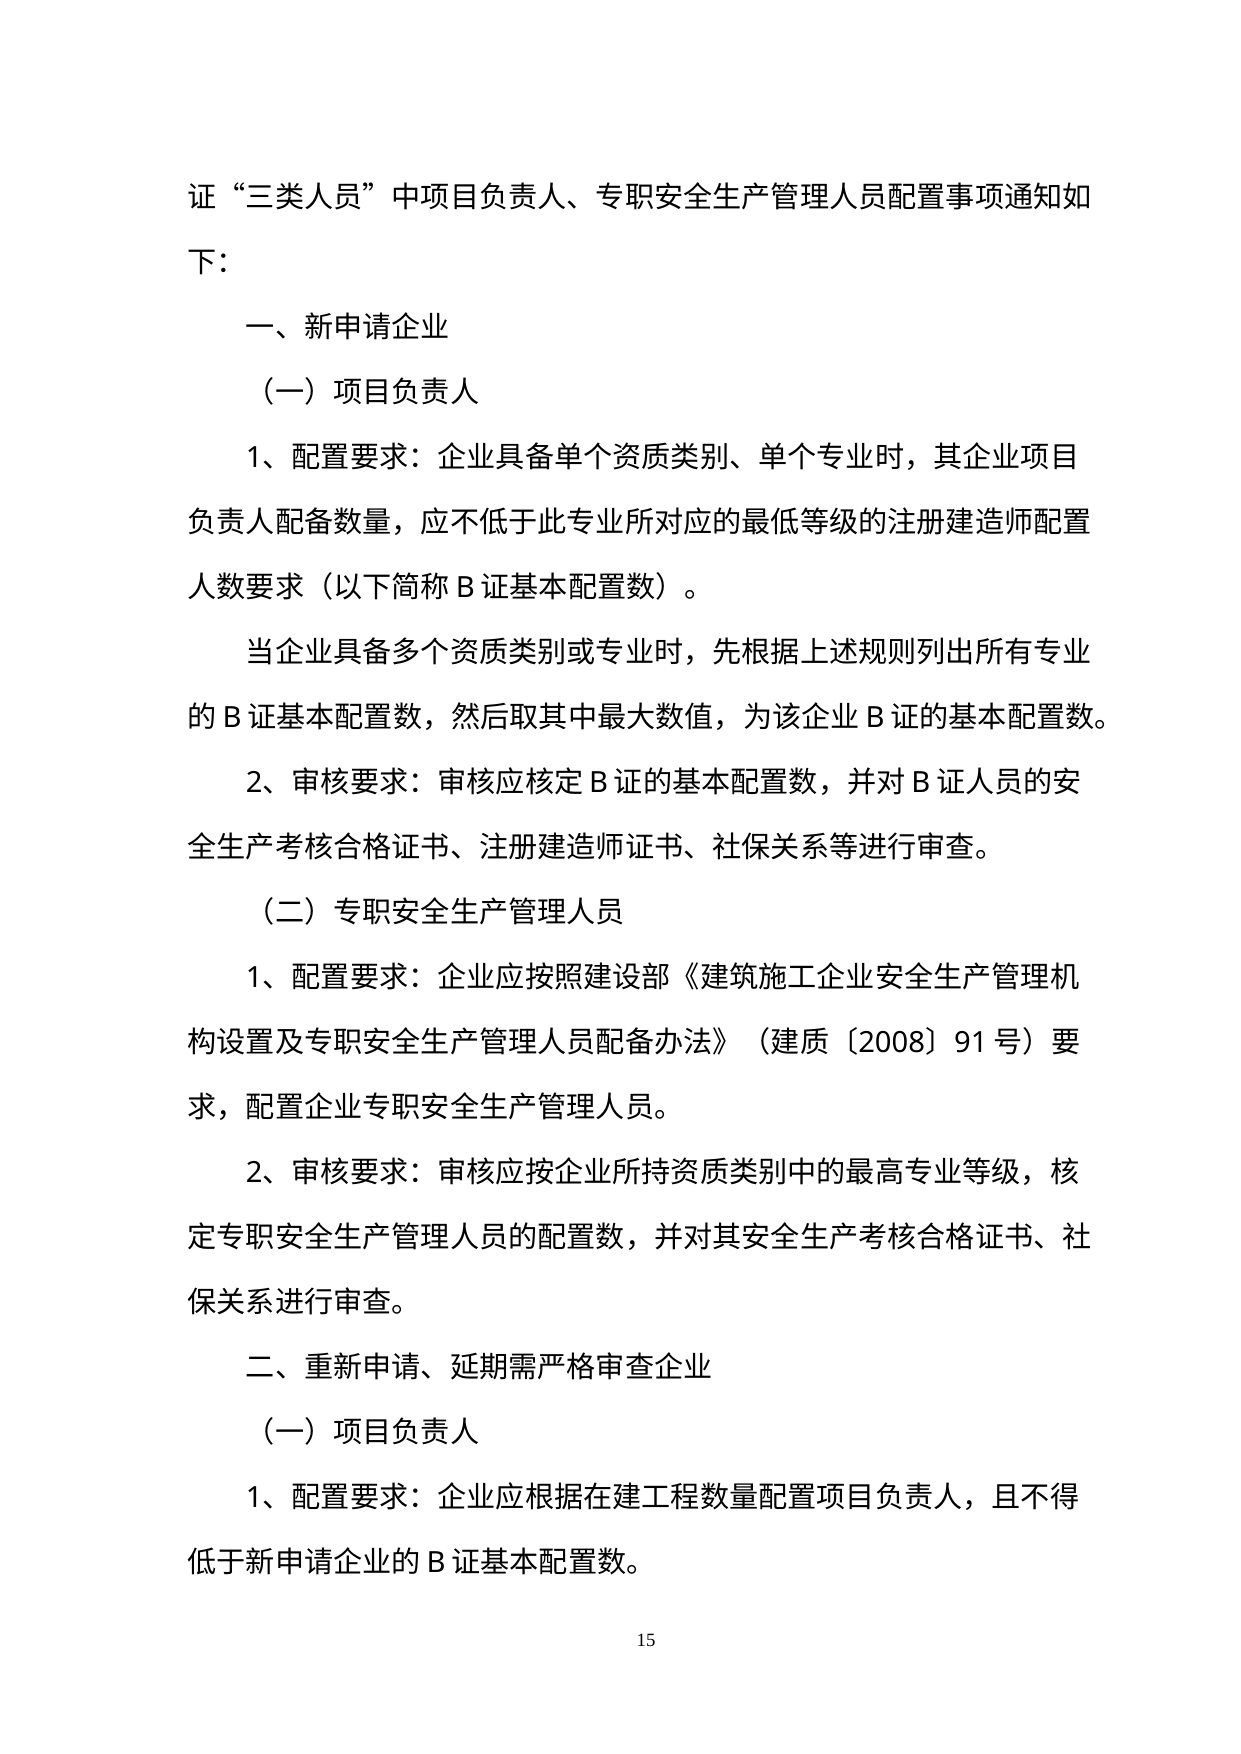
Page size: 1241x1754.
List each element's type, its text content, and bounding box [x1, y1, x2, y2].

text 一、新申请企业 [187, 292, 1104, 357]
text 2、审核要求：审核应核定B证的基本配置数，并对B证人员的安全生产考核合格证书、注册建造师证书、社保关系等进行审查。 [187, 747, 1104, 877]
text 二、重新申请、延期需严格审查企业 [187, 1332, 1104, 1397]
text 2、审核要求：审核应按企业所持资质类别中的最高专业等级，核定专职安全生产管理人员的配置数，并对其安全生产考核合格证书、社保关系进行审查。 [187, 1137, 1104, 1332]
text （一）项目负责人 [187, 1397, 1104, 1462]
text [187, 162, 1104, 292]
text 1、配置要求：企业应根据在建工程数量配置项目负责人，且不得低于新申请企业的B证基本配置数。 [187, 1462, 1104, 1592]
text 1、配置要求：企业应按照建设部《建筑施工企业安全生产管理机构设置及专职安全生产管理人员配备办法》（建质〔2008〕91号）要求，配置企业专职安全生产管理人员。 [187, 942, 1104, 1137]
text 1、配置要求：企业具备单个资质类别、单个专业时，其企业项目负责人配备数量，应不低于此专业所对应的最低等级的注册建造师配置人数要求（以下简称B证基本配置数）。 [187, 422, 1104, 617]
text 当企业具备多个资质类别或专业时，先根据上述规则列出所有专业的B证基本配置数，然后取其中最大数值，为该企业B证的基本配置数。 [187, 617, 1104, 747]
text （二）专职安全生产管理人员 [187, 877, 1104, 942]
text （一）项目负责人 [187, 357, 1104, 422]
